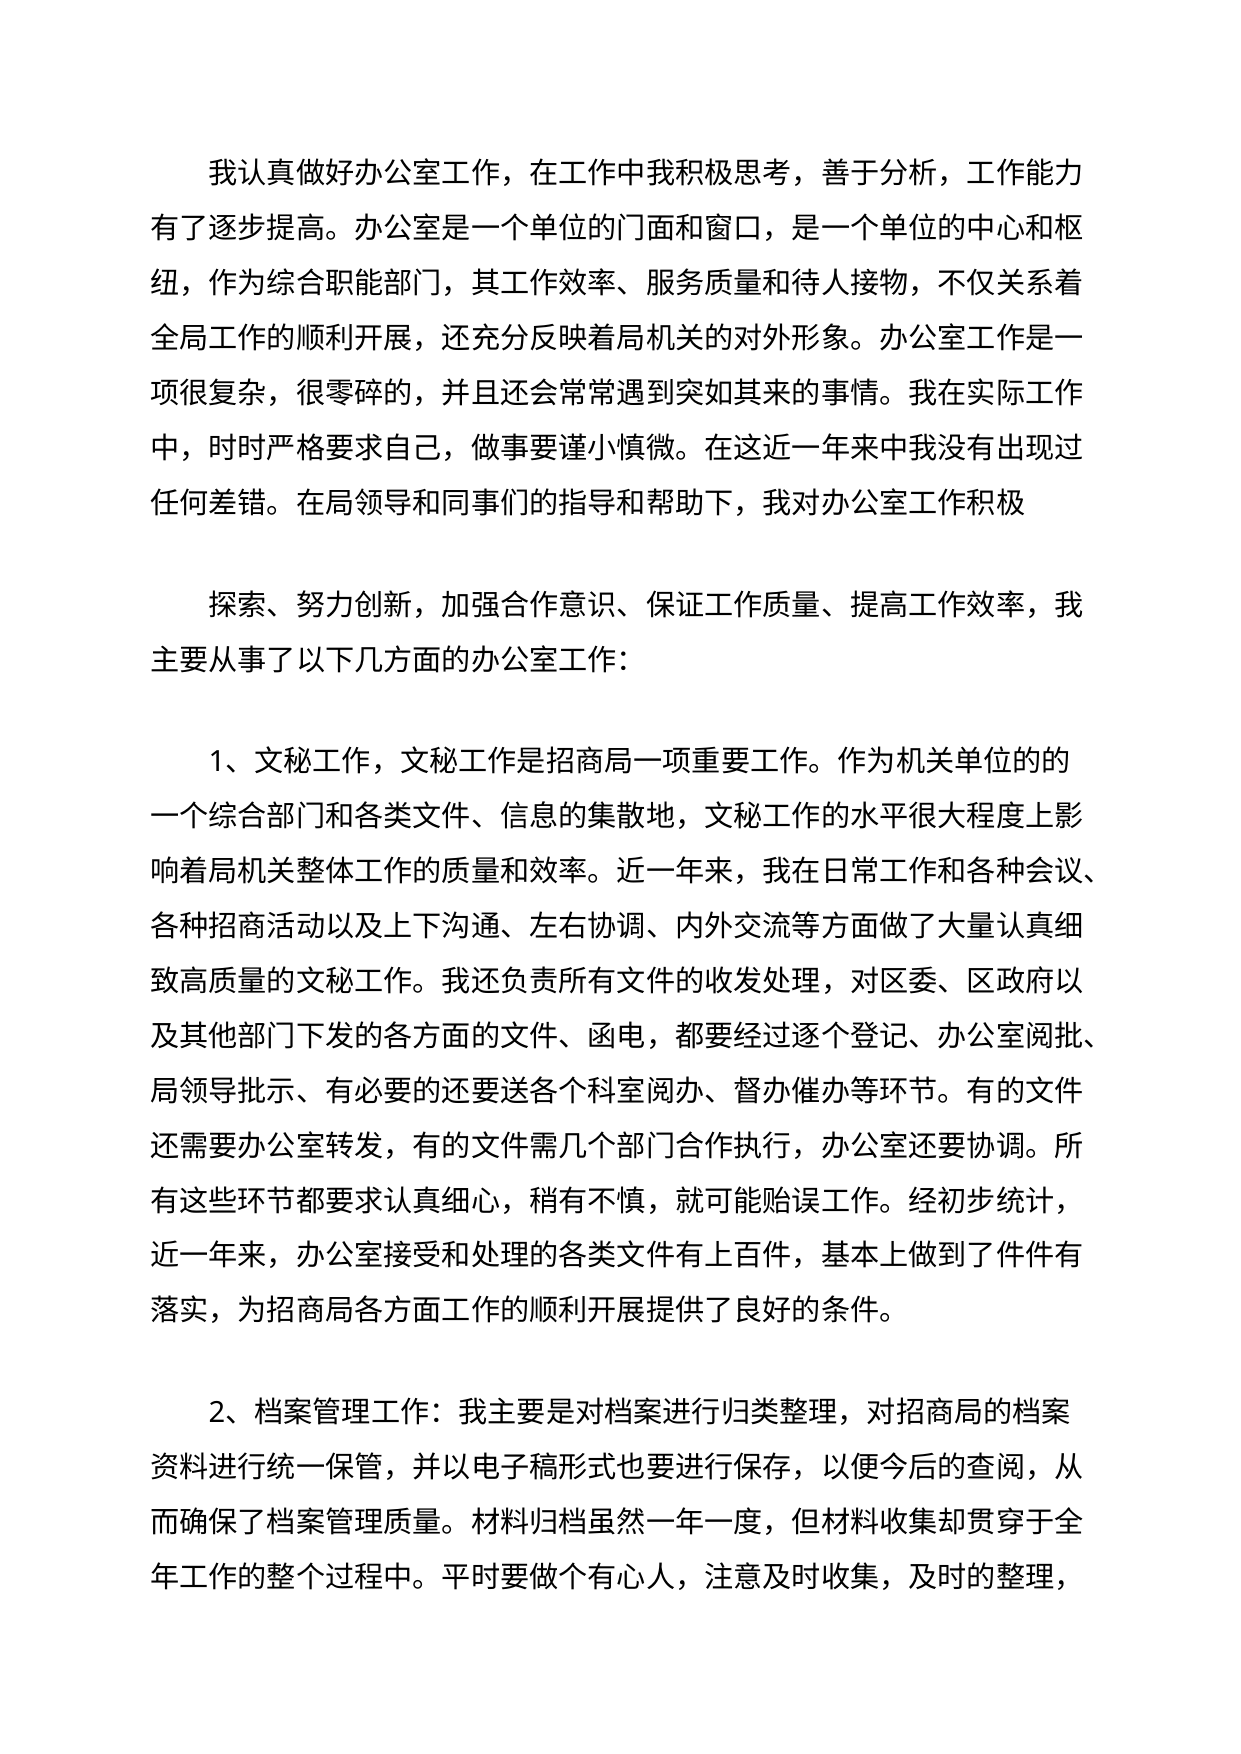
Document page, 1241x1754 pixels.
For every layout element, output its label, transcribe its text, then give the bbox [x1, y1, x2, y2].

text 探索、努力创新，加强合作意识、保证工作质量、提高工作效率，我主要从事了以下几方面的办公室工作： [150, 581, 1090, 678]
text 我认真做好办公室工作，在工作中我积极思考，善于分析，工作能力有了逐步提高。办公室是一个单位的门面和窗口，是一个单位的中心和枢纽，作为综合职能部门，其工作效率、服务质量和待人接物，不仅关系着全局工作的顺利开展，还充分反映着局机关的对外形象。办公室工作是一项很复杂，很零碎的，并且还会常常遇到突如其来的事情。我在实际工作中，时时严格要求自己，做事要谨小慎微。在这近一年来中我没有出现过任何差错。在局领导和同事们的指导和帮助下，我对办公室工作积极 [150, 150, 1090, 522]
text 1、文秘工作，文秘工作是招商局一项重要工作。作为机关单位的的一个综合部门和各类文件、信息的集散地，文秘工作的水平很大程度上影响着局机关整体工作的质量和效率。近一年来，我在日常工作和各种会议、各种招商活动以及上下沟通、左右协调、内外交流等方面做了大量认真细致高质量的文秘工作。我还负责所有文件的收发处理，对区委、区政府以及其他部门下发的各方面的文件、函电，都要经过逐个登记、办公室阅批、局领导批示、有必要的还要送各个科室阅办、督办催办等环节。有的文件还需要办公室转发，有的文件需几个部门合作执行，办公室还要协调。所有这些环节都要求认真细心，稍有不慎，就可能贻误工作。经初步统计，近一年来，办公室接受和处理的各类文件有上百件，基本上做到了件件有落实，为招商局各方面工作的顺利开展提供了良好的条件。 [150, 738, 1090, 1329]
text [150, 1389, 1090, 1596]
